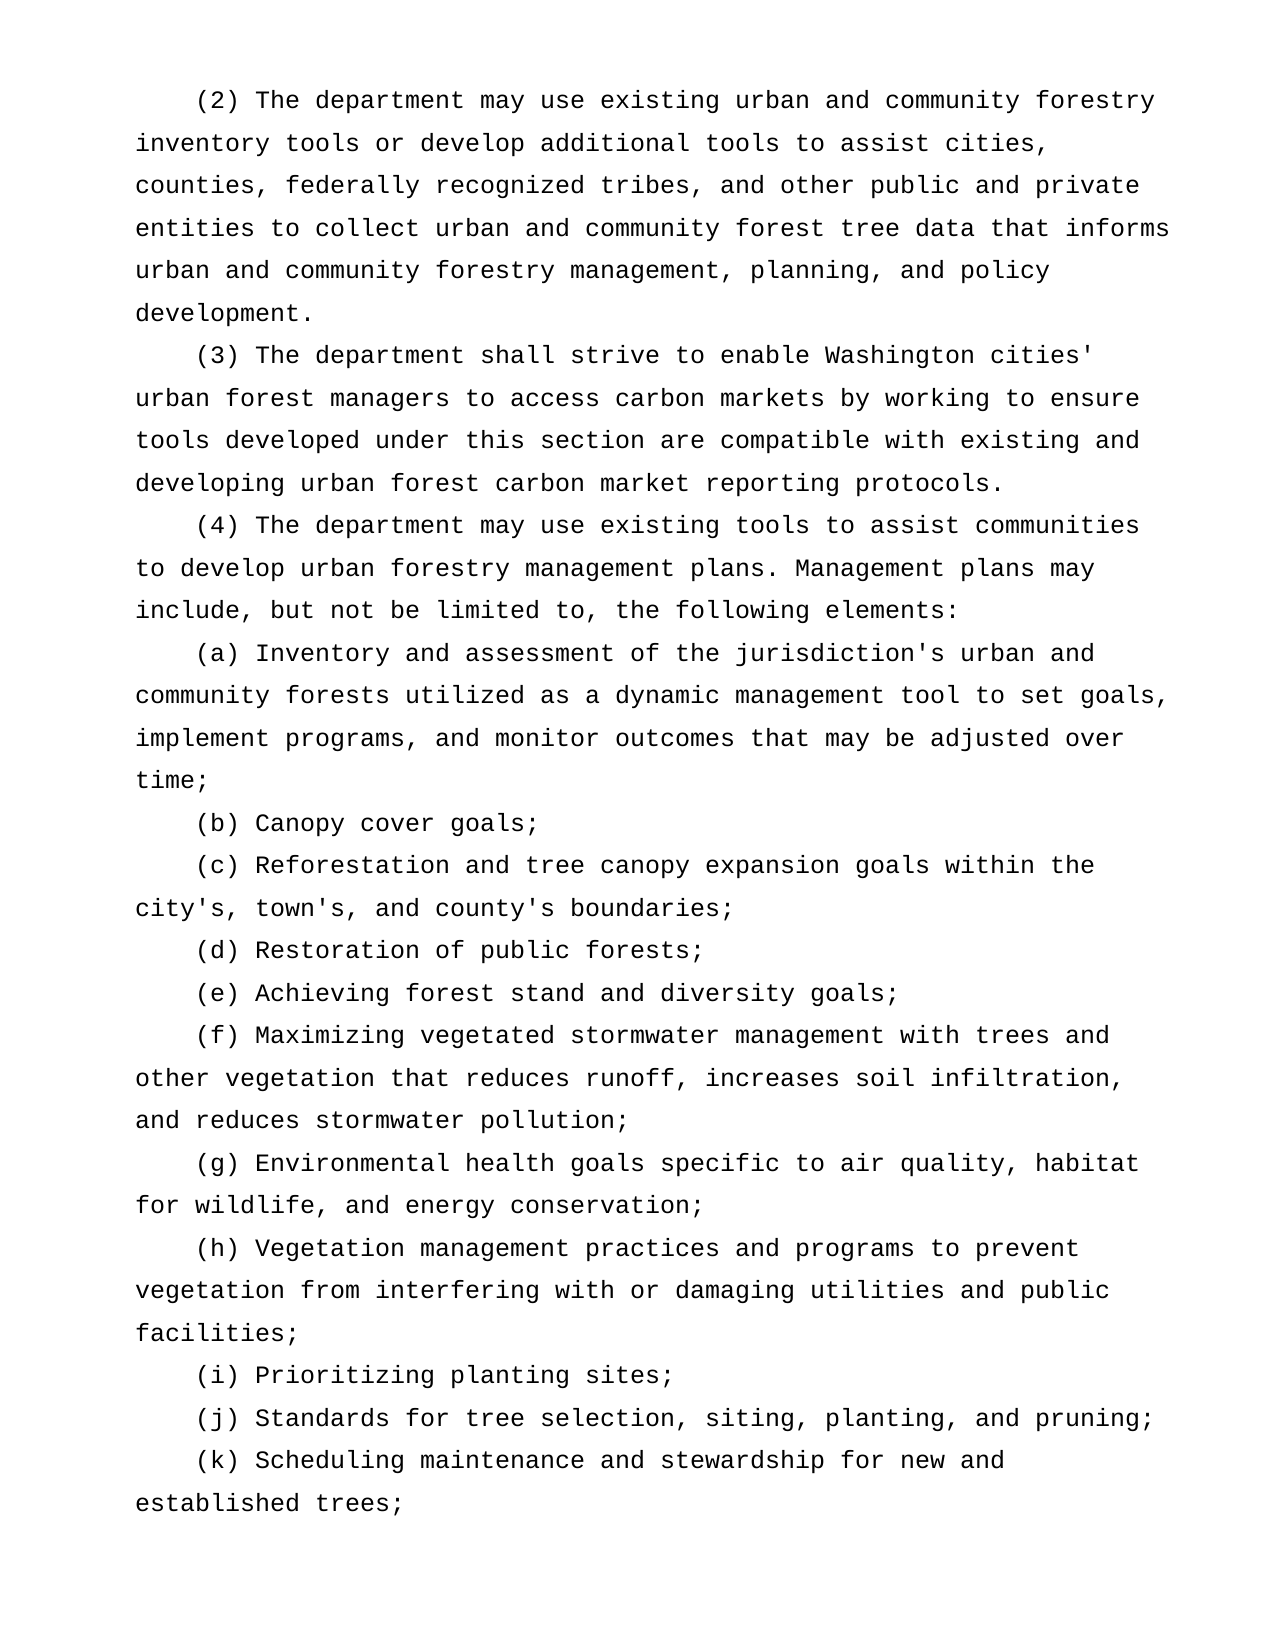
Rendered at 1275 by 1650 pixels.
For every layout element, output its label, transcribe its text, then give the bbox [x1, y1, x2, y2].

text (2) The department may use existing urban and community forestry inventory tools or develop additional tools to assist cities, counties, federally recognized tribes, and other public and private entities to collect urban and community forest tree data that informs urban and community forestry management, planning, and policy development. [135, 75, 1170, 330]
text (k) Scheduling maintenance and stewardship for new and established trees; [135, 1435, 1170, 1520]
text (4) The department may use existing tools to assist communities to develop urban forestry management plans. Management plans may include, but not be limited to, the following elements: [135, 500, 1170, 627]
text (g) Environmental health goals specific to air quality, habitat for wildlife, and energy conservation; [135, 1137, 1170, 1222]
text (i) Prioritizing planting sites; [135, 1350, 1170, 1392]
text (h) Vegetation management practices and programs to prevent vegetation from interfering with or damaging utilities and public facilities; [135, 1222, 1170, 1350]
text (c) Reforestation and tree canopy expansion goals within the city's, town's, and county's boundaries; [135, 840, 1170, 925]
text (d) Restoration of public forests; [135, 925, 1170, 967]
text (j) Standards for tree selection, siting, planting, and pruning; [135, 1392, 1170, 1435]
text (3) The department shall strive to enable Washington cities' urban forest managers to access carbon markets by working to ensure tools developed under this section are compatible with existing and developing urban forest carbon market reporting protocols. [135, 330, 1170, 500]
text (e) Achieving forest stand and diversity goals; [135, 967, 1170, 1010]
text (a) Inventory and assessment of the jurisdiction's urban and community forests utilized as a dynamic management tool to set goals, implement programs, and monitor outcomes that may be adjusted over time; [135, 627, 1170, 797]
text (b) Canopy cover goals; [135, 797, 1170, 840]
text (f) Maximizing vegetated stormwater management with trees and other vegetation that reduces runoff, increases soil infiltration, and reduces stormwater pollution; [135, 1010, 1170, 1137]
